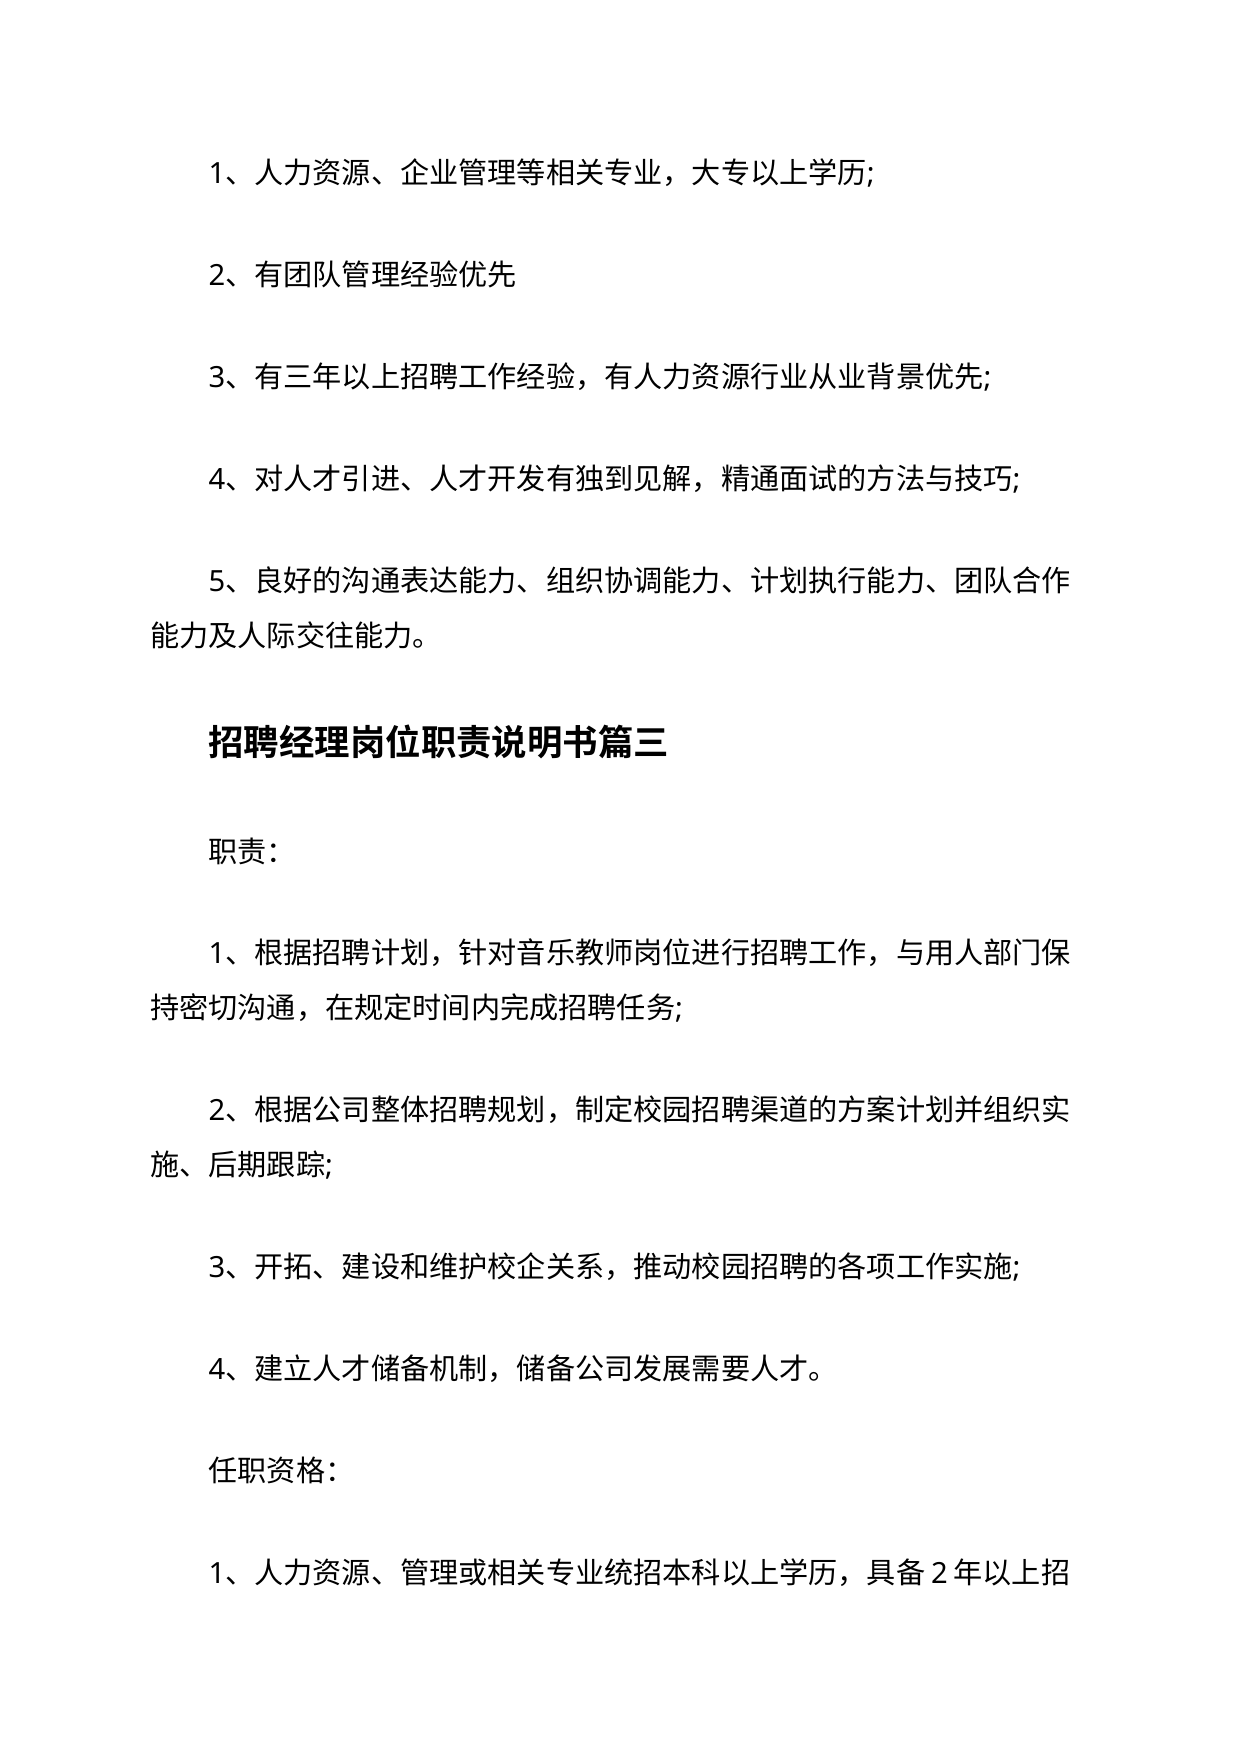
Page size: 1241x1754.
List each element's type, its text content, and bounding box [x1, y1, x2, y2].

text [150, 1549, 1090, 1592]
text 招聘经理岗位职责说明书篇三 [150, 715, 1090, 766]
text 2、有团队管理经验优先 [150, 252, 1090, 294]
text 任职资格： [150, 1448, 1090, 1490]
text 5、良好的沟通表达能力、组织协调能力、计划执行能力、团队合作能力及人际交往能力。 [150, 558, 1090, 655]
text 1、人力资源、企业管理等相关专业，大专以上学历; [150, 150, 1090, 192]
text 职责： [150, 828, 1090, 870]
text 4、对人才引进、人才开发有独到见解，精通面试的方法与技巧; [150, 456, 1090, 498]
text 2、根据公司整体招聘规划，制定校园招聘渠道的方案计划并组织实施、后期跟踪; [150, 1087, 1090, 1184]
text 3、开拓、建设和维护校企关系，推动校园招聘的各项工作实施; [150, 1244, 1090, 1286]
text 1、根据招聘计划，针对音乐教师岗位进行招聘工作，与用人部门保持密切沟通，在规定时间内完成招聘任务; [150, 930, 1090, 1027]
text 3、有三年以上招聘工作经验，有人力资源行业从业背景优先; [150, 354, 1090, 396]
text 4、建立人才储备机制，储备公司发展需要人才。 [150, 1346, 1090, 1388]
